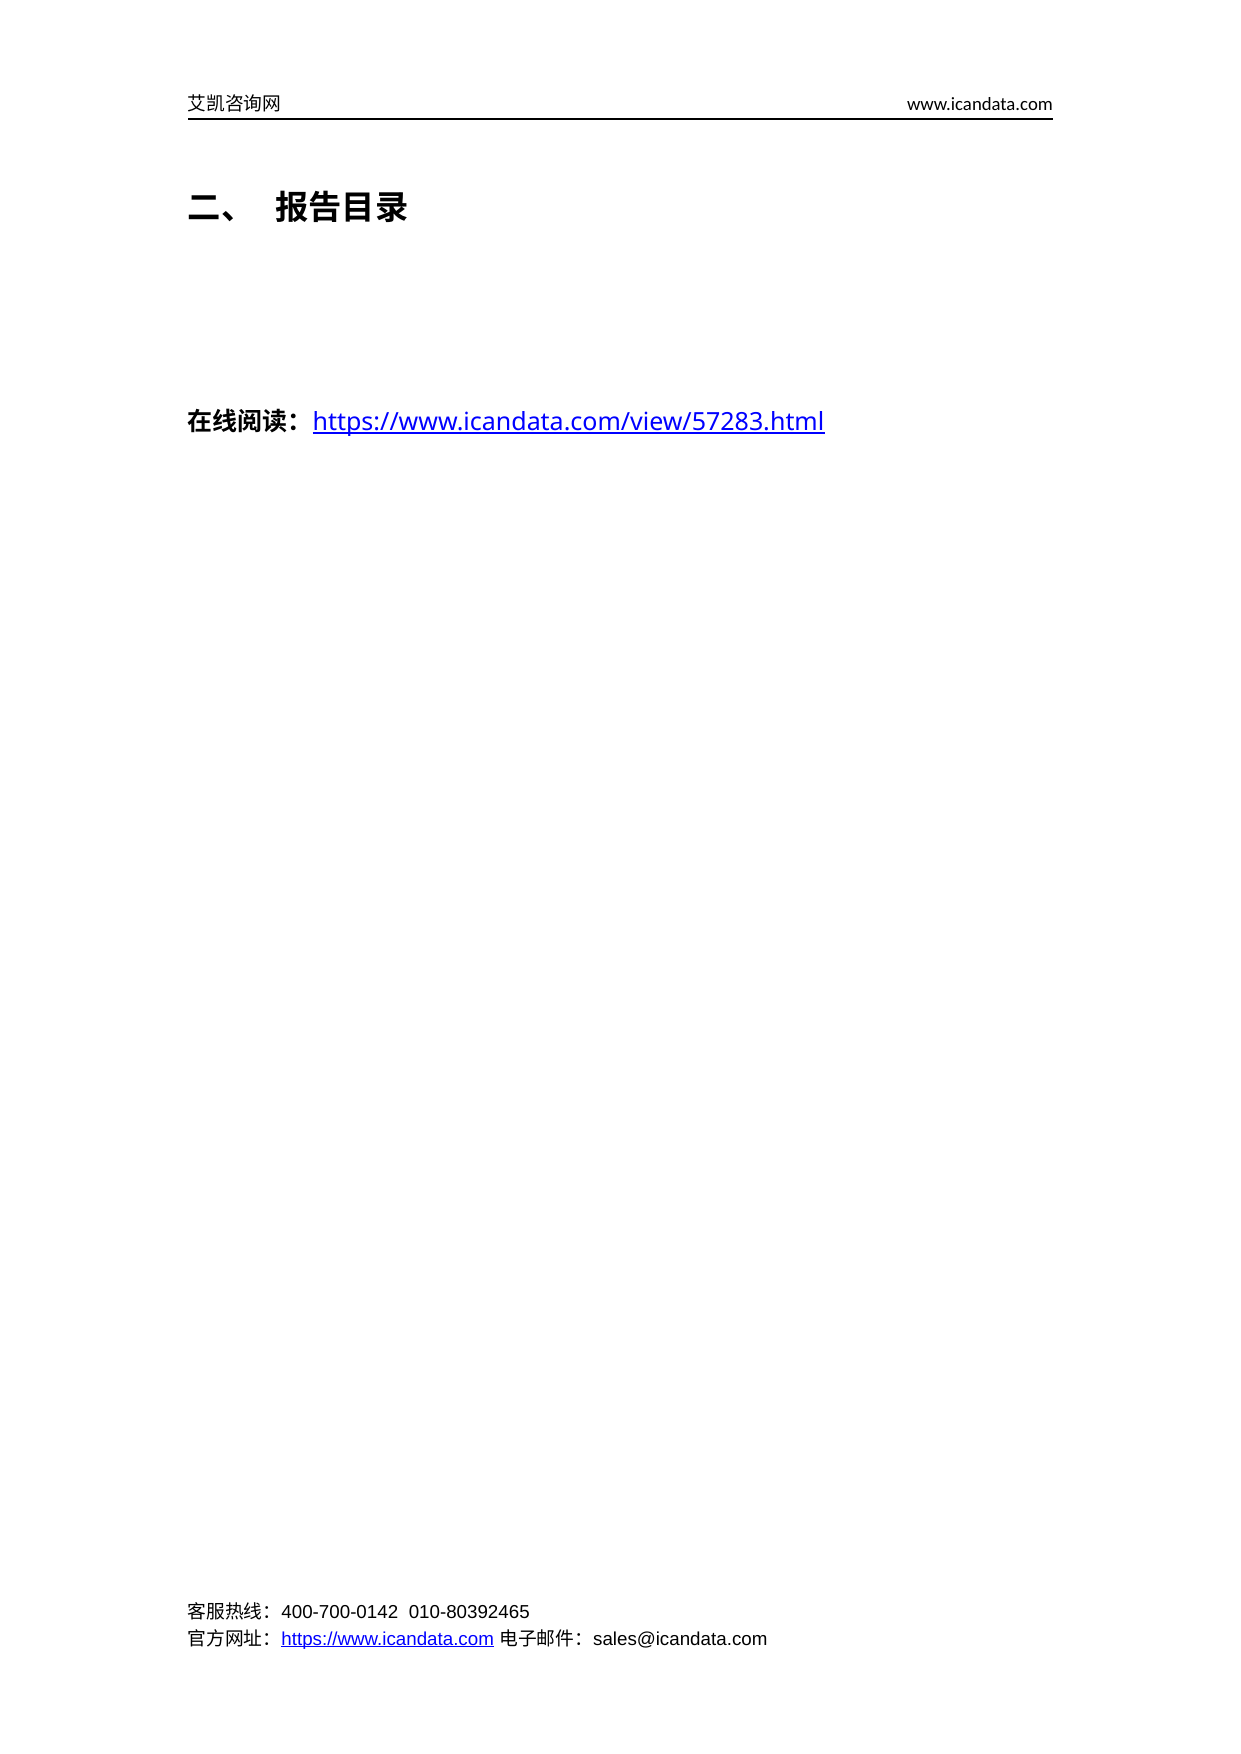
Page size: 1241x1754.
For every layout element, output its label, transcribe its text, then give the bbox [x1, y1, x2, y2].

subtitle 报告目录 [187, 172, 1053, 237]
text 在线阅读：https://www.icandata.com/view/57283.html [187, 387, 1053, 452]
